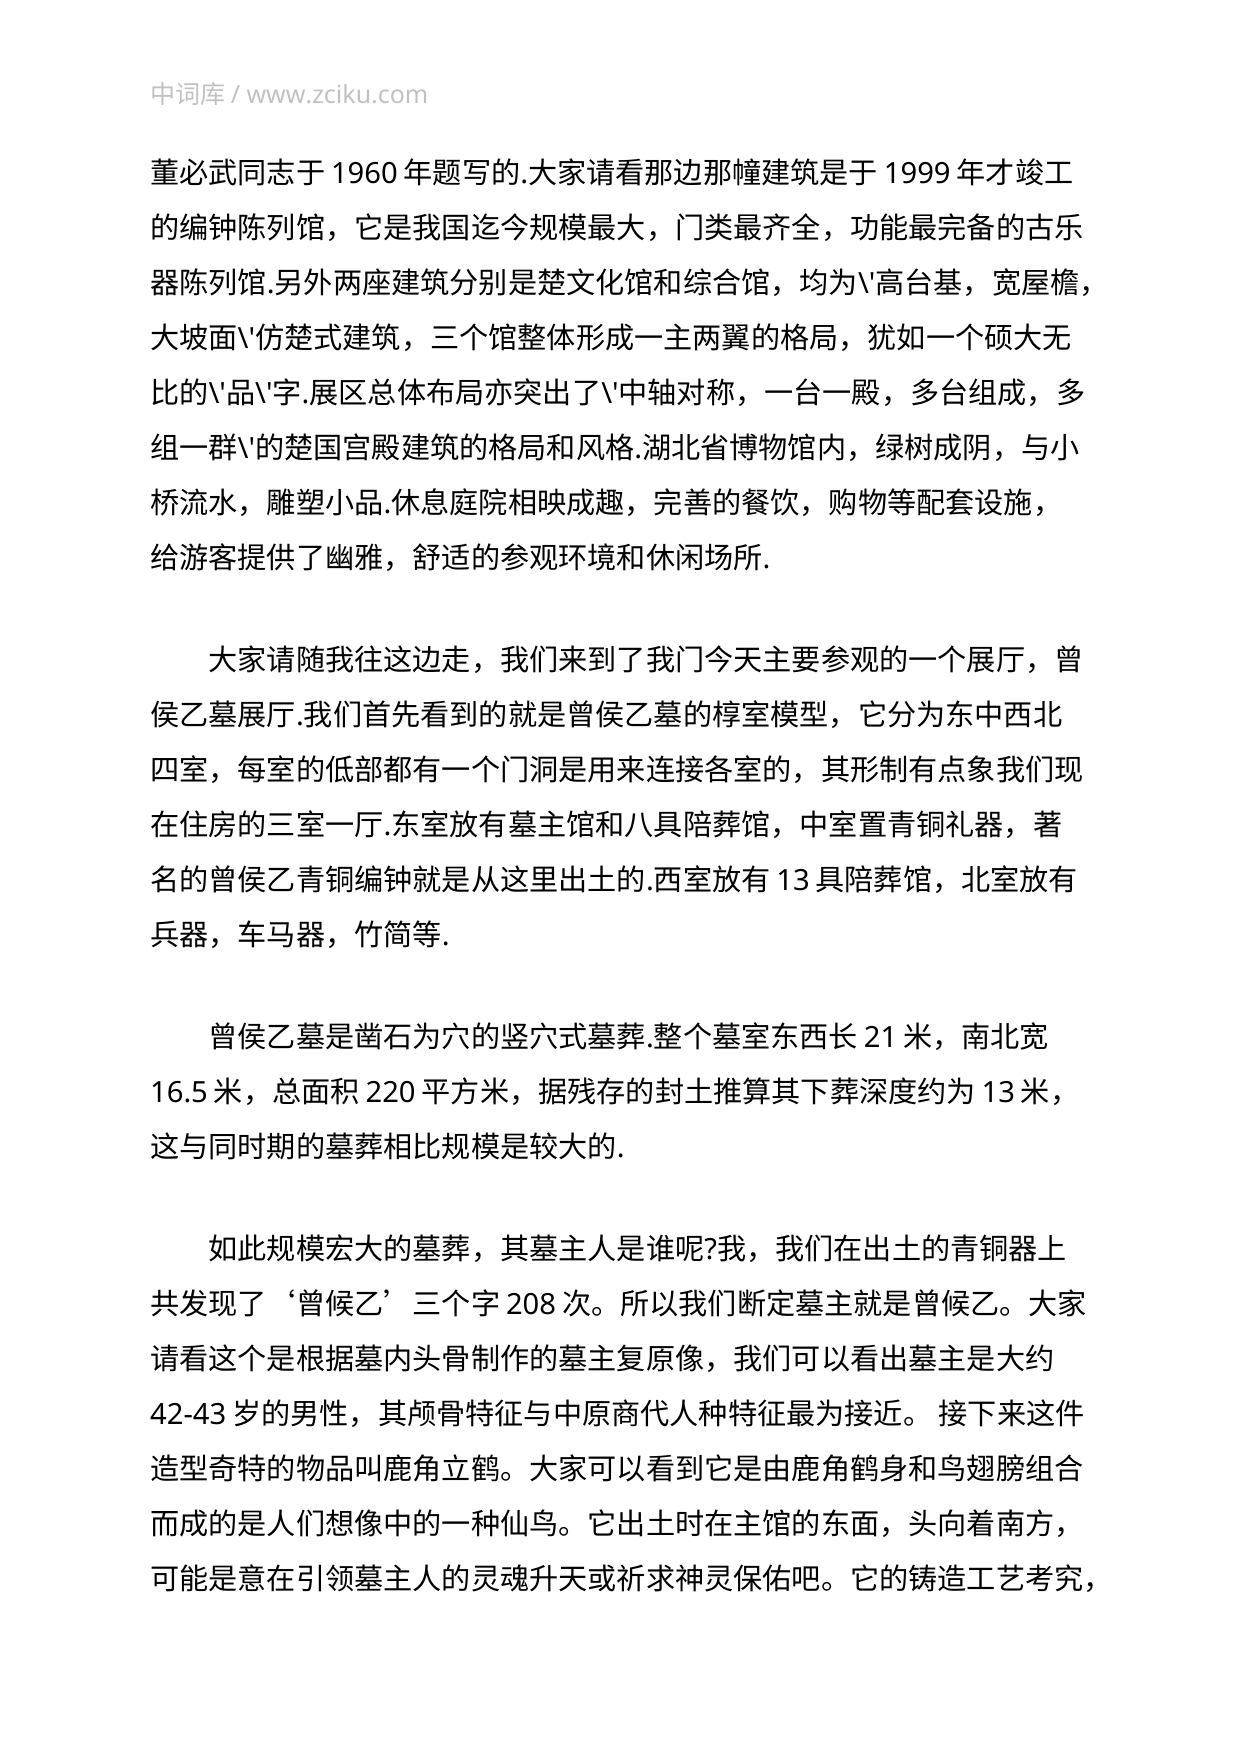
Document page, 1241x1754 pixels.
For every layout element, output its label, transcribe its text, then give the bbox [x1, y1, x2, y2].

text 大家请随我往这边走，我们来到了我门今天主要参观的一个展厅，曾侯乙墓展厅.我们首先看到的就是曾侯乙墓的椁室模型，它分为东中西北四室，每室的低部都有一个门洞是用来连接各室的，其形制有点象我们现在住房的三室一厅.东室放有墓主馆和八具陪葬馆，中室置青铜礼器，著名的曾侯乙青铜编钟就是从这里出土的.西室放有13具陪葬馆，北室放有兵器，车马器，竹简等. [150, 637, 1090, 954]
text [150, 150, 1090, 577]
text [150, 1226, 1090, 1598]
text 曾侯乙墓是凿石为穴的竖穴式墓葬.整个墓室东西长21米，南北宽16.5米，总面积220平方米，据残存的封土推算其下葬深度约为13米，这与同时期的墓葬相比规模是较大的. [150, 1014, 1090, 1166]
